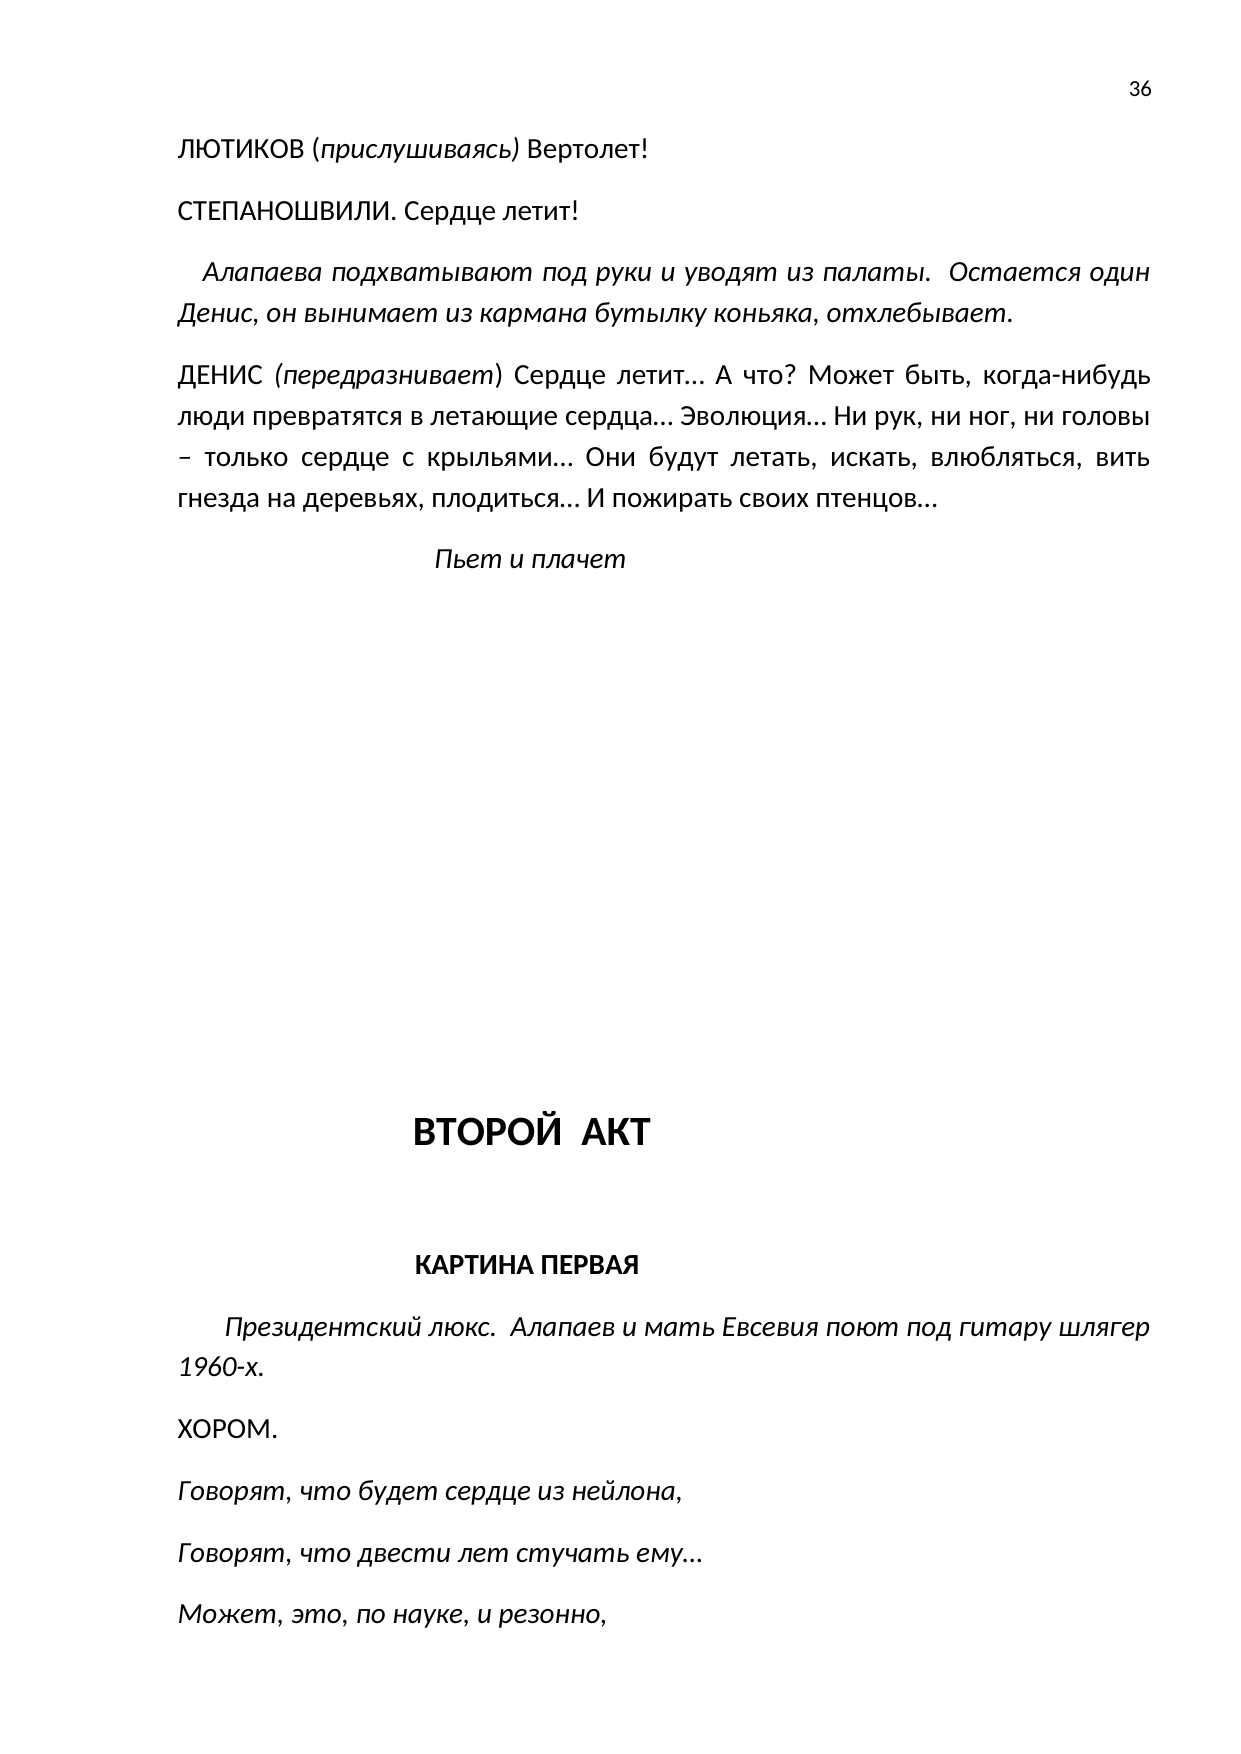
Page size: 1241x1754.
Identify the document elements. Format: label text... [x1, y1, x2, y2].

text ХОРОМ. [177, 1410, 1152, 1446]
text ДЕНИС (передразнивает) Сердце летит… А что? Может быть, когда-нибудь люди превратятся в летающие сердца… Эволюция… Ни рук, ни ног, ни головы – только сердце с крыльями… Они будут летать, искать, влюбляться, вить гнезда на деревьях, плодиться… И пожирать своих птенцов… [177, 356, 1152, 514]
text ЛЮТИКОВ (прислушиваясь) Вертолет! [177, 130, 1152, 165]
text КАРТИНА ПЕРВАЯ [177, 1246, 1152, 1281]
text Алапаева подхватывают под руки и уводят из палаты. Остается один Денис, он вынимает из кармана бутылку коньяка, отхлебывает. [177, 253, 1152, 330]
text Может, это, по науке, и резонно, [177, 1596, 1152, 1631]
text Говорят, что двести лет стучать ему… [177, 1534, 1152, 1569]
text Пьет и плачет [177, 541, 1152, 576]
text ВТОРОЙ АКТ [177, 1105, 1152, 1156]
text СТЕПАНОШВИЛИ. Сердце летит! [177, 192, 1152, 227]
text Говорят, что будет сердце из нейлона, [177, 1472, 1152, 1508]
text Президентский люкс. Алапаев и мать Евсевия поют под гитару шлягер 1960-х. [177, 1308, 1152, 1384]
